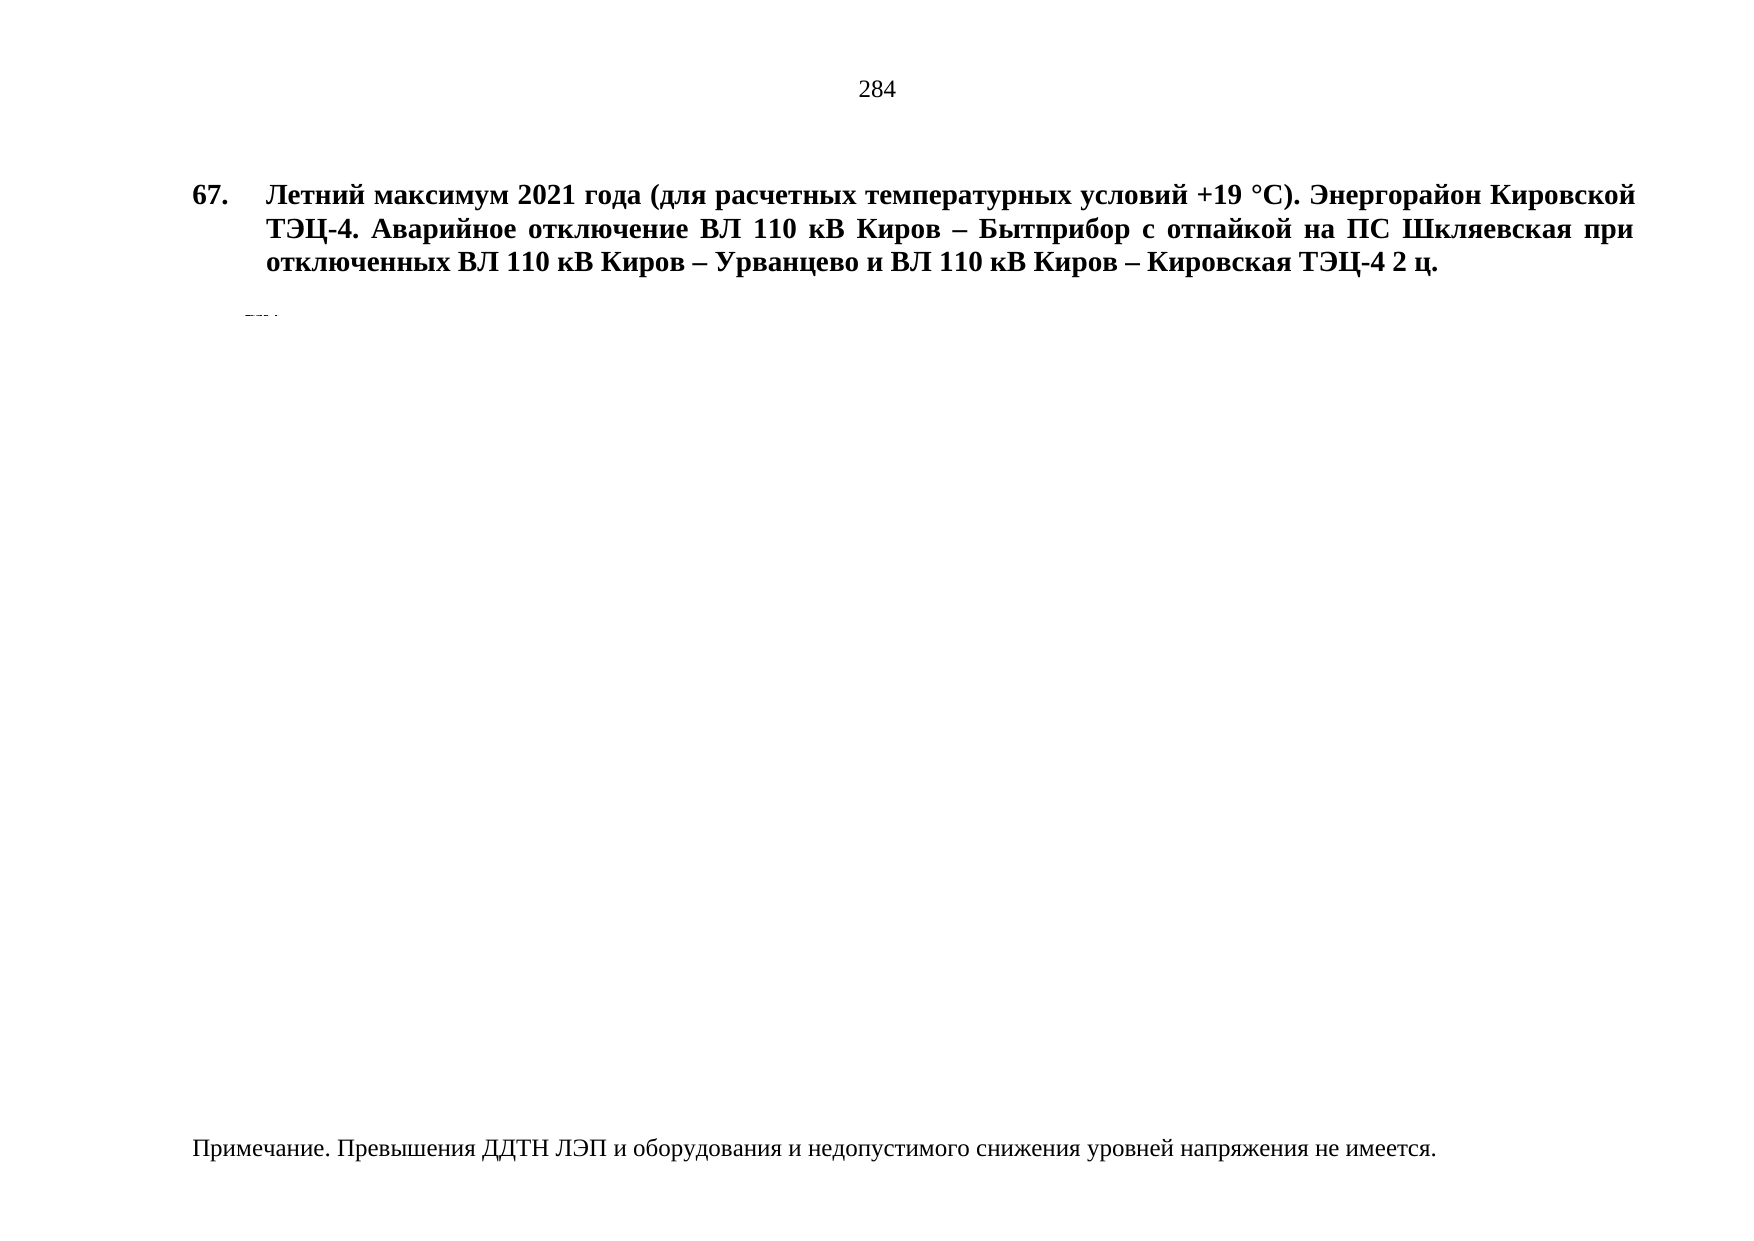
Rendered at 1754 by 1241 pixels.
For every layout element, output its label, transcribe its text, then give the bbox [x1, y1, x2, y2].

text Примечание. Превышения ДДТН ЛЭП и оборудования и недопустимого снижения уровней напряжения не имеется. [118, 1133, 1636, 1162]
text Летний максимум 2021 года (для расчетных температурных условий +19 °С). Энергорайон Кировской ТЭЦ-4. Аварийное отключение ВЛ 110 кВ Киров – Бытприбор с отпайкой на ПС Шкляевская при отключенных ВЛ 110 кВ Киров – Урванцево и ВЛ 110 кВ Киров – Кировская ТЭЦ-4 2 ц. [192, 177, 1636, 278]
